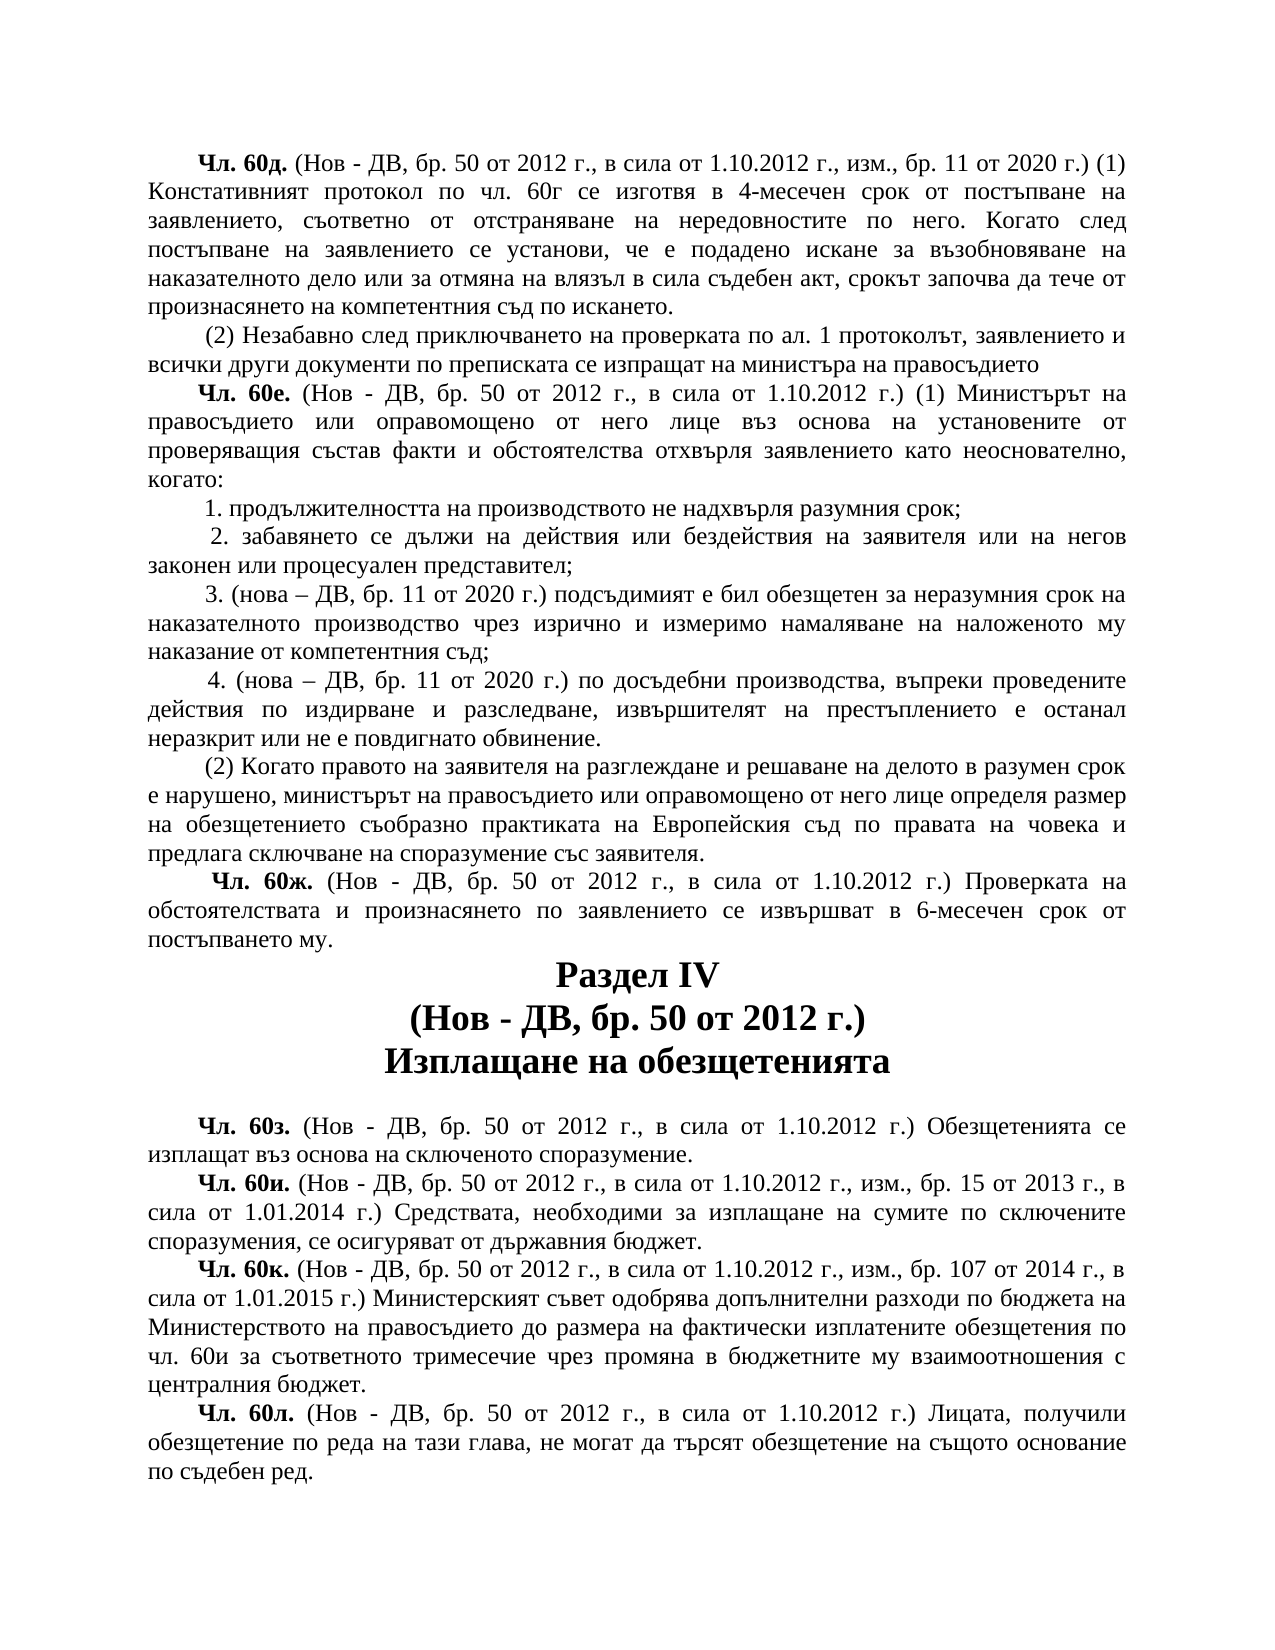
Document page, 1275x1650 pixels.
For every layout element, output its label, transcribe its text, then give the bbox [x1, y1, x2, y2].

text 3. (нова – ДВ, бр. 11 от 2020 г.) подсъдимият е бил обезщетен за неразумния срок на наказателното производство чрез изрично и измеримо намаляване на наложеното му наказание от компетентния съд; [148, 579, 1127, 665]
text Чл. 60з. (Нов - ДВ, бр. 50 от 2012 г., в сила от 1.10.2012 г.) Обезщетенията се изплащат въз основа на сключеното споразумение. [148, 1111, 1127, 1168]
text (2) Незабавно след приключването на проверката по ал. 1 протоколът, заявлението и всички други документи по преписката се изпращат на министъра на правосъдието [148, 320, 1127, 378]
text Изплащане на обезщетенията [148, 1039, 1127, 1082]
text (Нов - ДВ, бр. 50 от 2012 г.) [148, 996, 1127, 1039]
text 4. (нова – ДВ, бр. 11 от 2020 г.) по досъдебни производства, въпреки проведените действия по издирване и разследване, извършителят на престъплението е останал неразкрит или не е повдигнато обвинение. [148, 665, 1127, 751]
text (2) Когато правото на заявителя на разглеждане и решаване на делото в разумен срок е нарушено, министърът на правосъдието или оправомощено от него лице определя размер на обезщетението съобразно практиката на Европейския съд по правата на човека и предлага сключване на споразумение със заявителя. [148, 751, 1127, 866]
text Чл. 60д. (Нов - ДВ, бр. 50 от 2012 г., в сила от 1.10.2012 г., изм., бр. 11 от 2020 г.) (1) Констативният протокол по чл. 60г се изготвя в 4-месечен срок от постъпване на заявлението, съответно от отстраняване на нередовностите по него. Когато след постъпване на заявлението се установи, че е подадено искане за възобновяване на наказателното дело или за отмяна на влязъл в сила съдебен акт, срокът започва да тече от произнасянето на компетентния съд по искането. [148, 148, 1127, 320]
text 1. продължителността на производството не надхвърля разумния срок; [148, 493, 1127, 521]
text Чл. 60е. (Нов - ДВ, бр. 50 от 2012 г., в сила от 1.10.2012 г.) (1) Министърът на правосъдието или оправомощено от него лице въз основа на установените от проверяващия състав факти и обстоятелства отхвърля заявлението като неоснователно, когато: [148, 378, 1127, 493]
text Раздел IV [148, 953, 1127, 996]
text 2. забавянето се дължи на действия или бездействия на заявителя или на негов законен или процесуален представител; [148, 521, 1127, 579]
text Чл. 60л. (Нов - ДВ, бр. 50 от 2012 г., в сила от 1.10.2012 г.) Лицата, получили обезщетение по реда на тази глава, не могат да търсят обезщетение на същото основание по съдебен ред. [148, 1398, 1127, 1484]
text Чл. 60к. (Нов - ДВ, бр. 50 от 2012 г., в сила от 1.10.2012 г., изм., бр. 107 от 2014 г., в сила от 1.01.2015 г.) Министерският съвет одобрява допълнителни разходи по бюджета на Министерството на правосъдието до размера на фактически изплатените обезщетения по чл. 60и за съответното тримесечие чрез промяна в бюджетните му взаимоотношения с централния бюджет. [148, 1254, 1127, 1398]
text Чл. 60и. (Нов - ДВ, бр. 50 от 2012 г., в сила от 1.10.2012 г., изм., бр. 15 от 2013 г., в сила от 1.01.2014 г.) Средствата, необходими за изплащане на сумите по сключените споразумения, се осигуряват от държавния бюджет. [148, 1168, 1127, 1254]
text Чл. 60ж. (Нов - ДВ, бр. 50 от 2012 г., в сила от 1.10.2012 г.) Проверката на обстоятелствата и произнасянето по заявлението се извършват в 6-месечен срок от постъпването му. [148, 866, 1127, 953]
